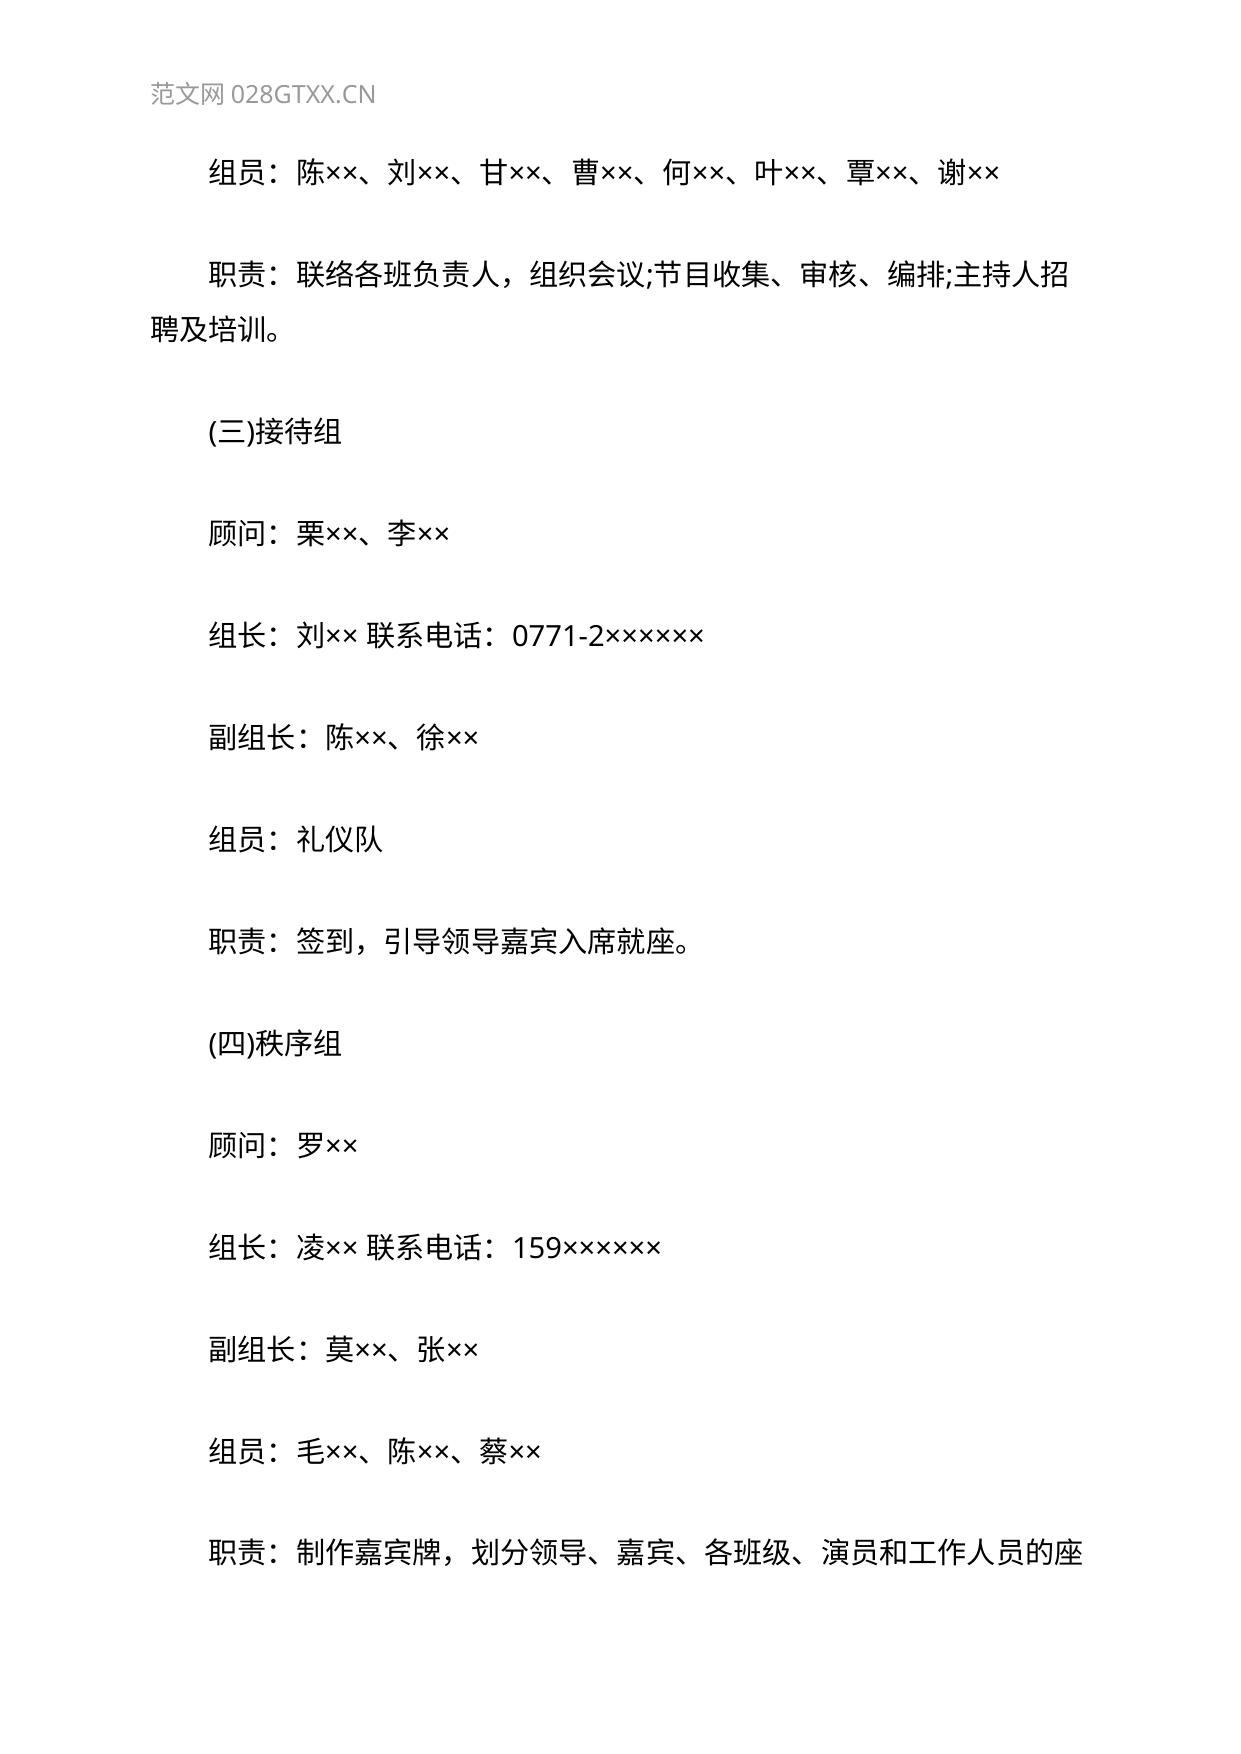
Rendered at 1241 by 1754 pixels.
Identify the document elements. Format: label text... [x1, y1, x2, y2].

text 组长：凌×× 联系电话：159×××××× [150, 1224, 1090, 1267]
text 副组长：陈××、徐×× [150, 715, 1090, 757]
text 组员：毛××、陈××、蔡×× [150, 1428, 1090, 1471]
text 职责：签到，引导领导嘉宾入席就座。 [150, 918, 1090, 961]
text 顾问：罗×× [150, 1122, 1090, 1164]
text (四)秩序组 [150, 1020, 1090, 1063]
text 职责：联络各班负责人，组织会议;节目收集、审核、编排;主持人招聘及培训。 [150, 252, 1090, 349]
text 组员：陈××、刘××、甘××、曹××、何××、叶××、覃××、谢×× [150, 150, 1090, 192]
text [150, 1530, 1090, 1572]
text 副组长：莫××、张×× [150, 1326, 1090, 1368]
text (三)接待组 [150, 409, 1090, 451]
text 组长：刘×× 联系电话：0771-2×××××× [150, 613, 1090, 655]
text 顾问：栗××、李×× [150, 511, 1090, 553]
text 组员：礼仪队 [150, 817, 1090, 859]
